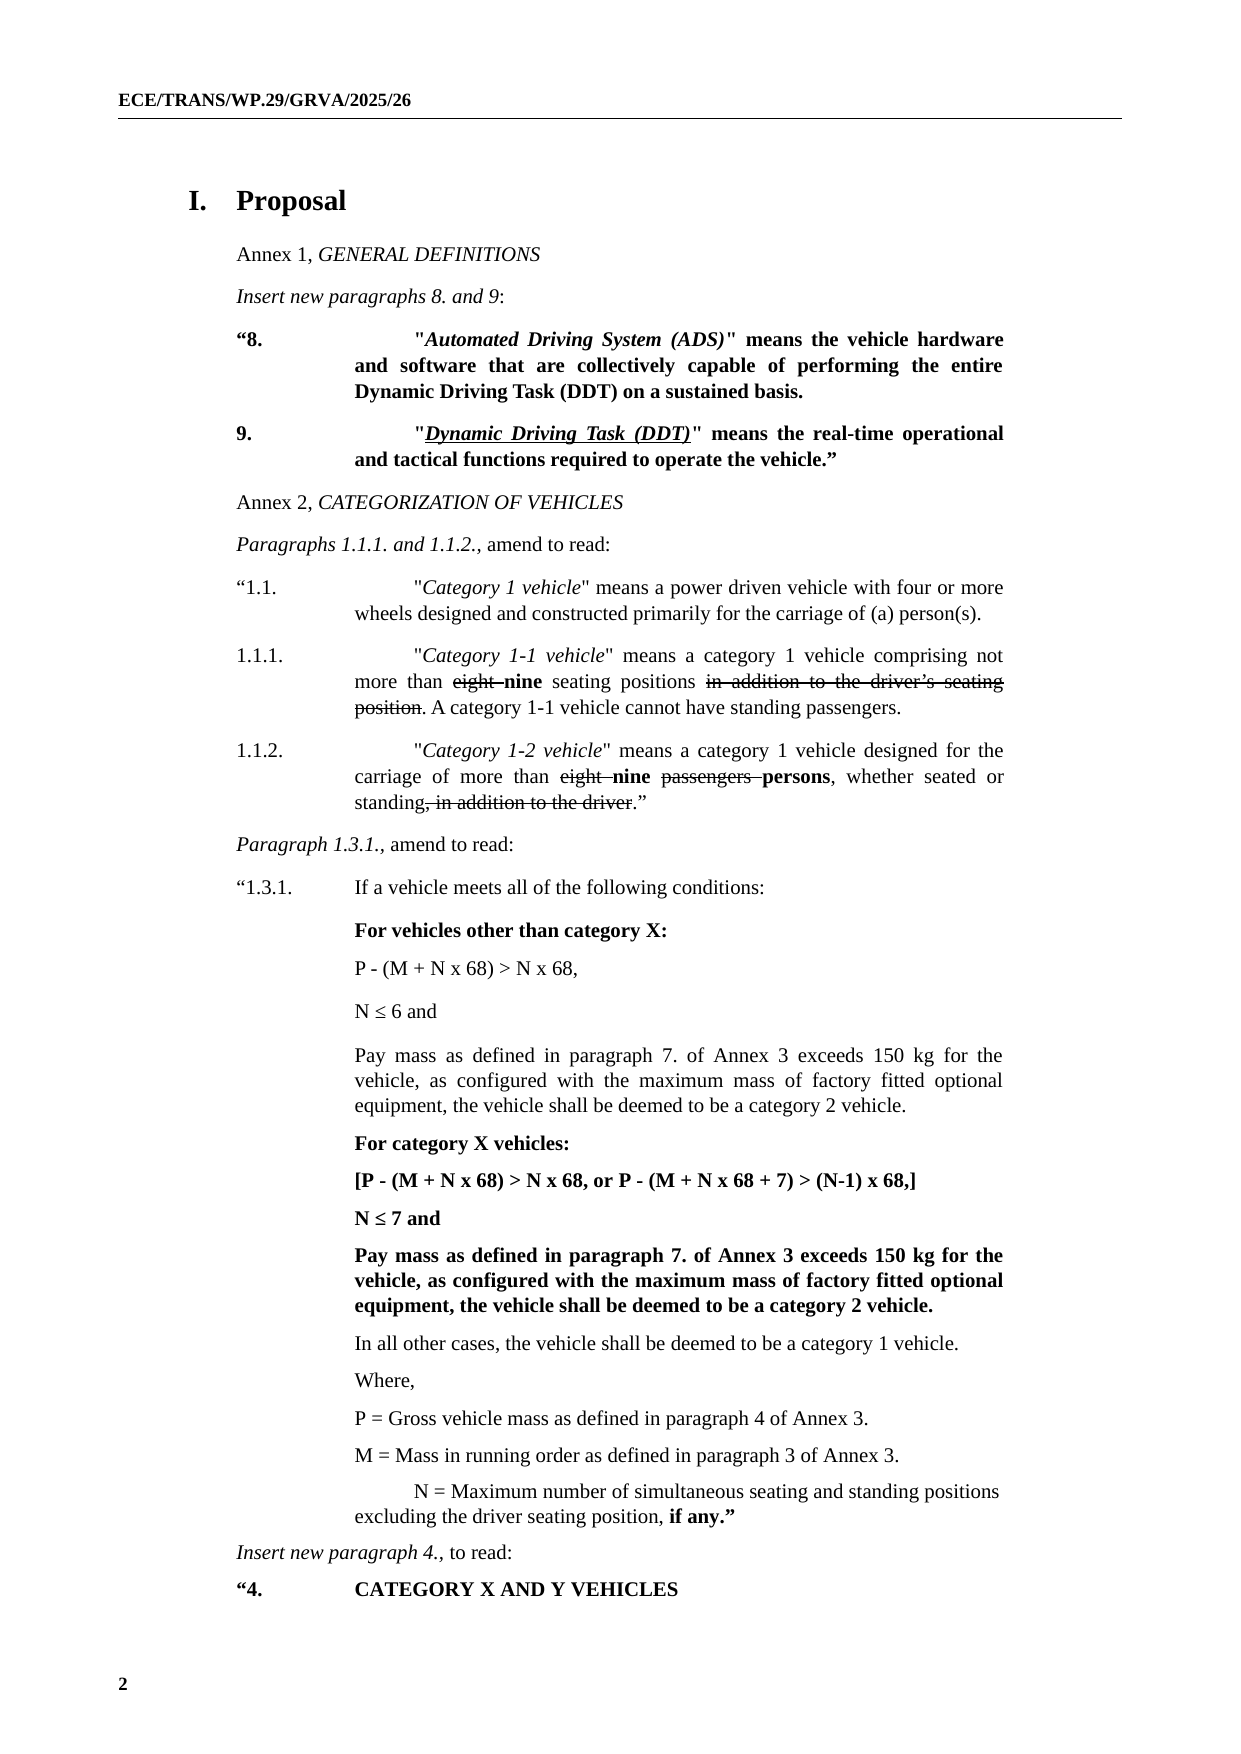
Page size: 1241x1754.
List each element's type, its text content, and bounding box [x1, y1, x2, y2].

text “1.3.1. If a vehicle meets all of the following conditions: [236, 875, 1004, 899]
text 9. "Dynamic Driving Task (DDT)" means the real-time operational and tactical functions required to operate the vehicle.” [236, 421, 1004, 471]
text Pay mass as defined in paragraph 7. of Annex 3 exceeds 150 kg for the vehicle, as configured with the maximum mass of factory fitted optional equipment, the vehicle shall be deemed to be a category 2 vehicle. [354, 1042, 1004, 1117]
text Insert new paragraphs 8. and 9: [236, 284, 1004, 308]
text For category X vehicles: [295, 1129, 1004, 1154]
text Annex 1, GENERAL DEFINITIONS [236, 241, 1004, 266]
text Insert new paragraph 4., to read: [236, 1540, 1004, 1564]
text “4. CATEGORY X AND Y VEHICLES [236, 1577, 1004, 1601]
text In all other cases, the vehicle shall be deemed to be a category 1 vehicle. [295, 1329, 1004, 1354]
text P = Gross vehicle mass as defined in paragraph 4 of Annex 3. [295, 1404, 1004, 1429]
text N ≤ 7 and [295, 1204, 1004, 1229]
text Paragraph 1.3.1., amend to read: [236, 832, 1004, 856]
text I. Proposal [118, 185, 1068, 216]
text For vehicles other than category X: [295, 918, 1004, 942]
text M = Mass in running order as defined in paragraph 3 of Annex 3. [295, 1442, 1004, 1467]
text 1.1.1. "Category 1-1 vehicle" means a category 1 vehicle comprising not more than eight nine seating positions in addition to the driver’s seating position. A category 1-1 vehicle cannot have standing passengers. [236, 643, 1004, 719]
text 1.1.2. "Category 1-2 vehicle" means a category 1 vehicle designed for the carriage of more than eight nine passengers persons, whether seated or standing, in addition to the driver.” [236, 738, 1004, 814]
text Annex 2, CATEGORIZATION OF VEHICLES [236, 490, 1004, 514]
text [P - (M + N x 68) > N x 68, or P - (M + N x 68 + 7) > (N-1) x 68,] [295, 1167, 1004, 1192]
text Pay mass as defined in paragraph 7. of Annex 3 exceeds 150 kg for the vehicle, as configured with the maximum mass of factory fitted optional equipment, the vehicle shall be deemed to be a category 2 vehicle. [354, 1242, 1004, 1317]
text P - (M + N x 68) > N x 68, [295, 956, 1004, 980]
text Where, [295, 1367, 1004, 1392]
text “1.1. "Category 1 vehicle" means a power driven vehicle with four or more wheels designed and constructed primarily for the carriage of (a) person(s). [236, 575, 1004, 625]
text “8. "Automated Driving System (ADS)" means the vehicle hardware and software that are collectively capable of performing the entire Dynamic Driving Task (DDT) on a sustained basis. [236, 327, 1004, 403]
text N ≤ 6 and [295, 999, 1004, 1023]
text Paragraphs 1.1.1. and 1.1.2., amend to read: [236, 532, 1004, 556]
text N = Maximum number of simultaneous seating and standing positions excluding the driver seating position, if any.” [354, 1479, 1004, 1528]
